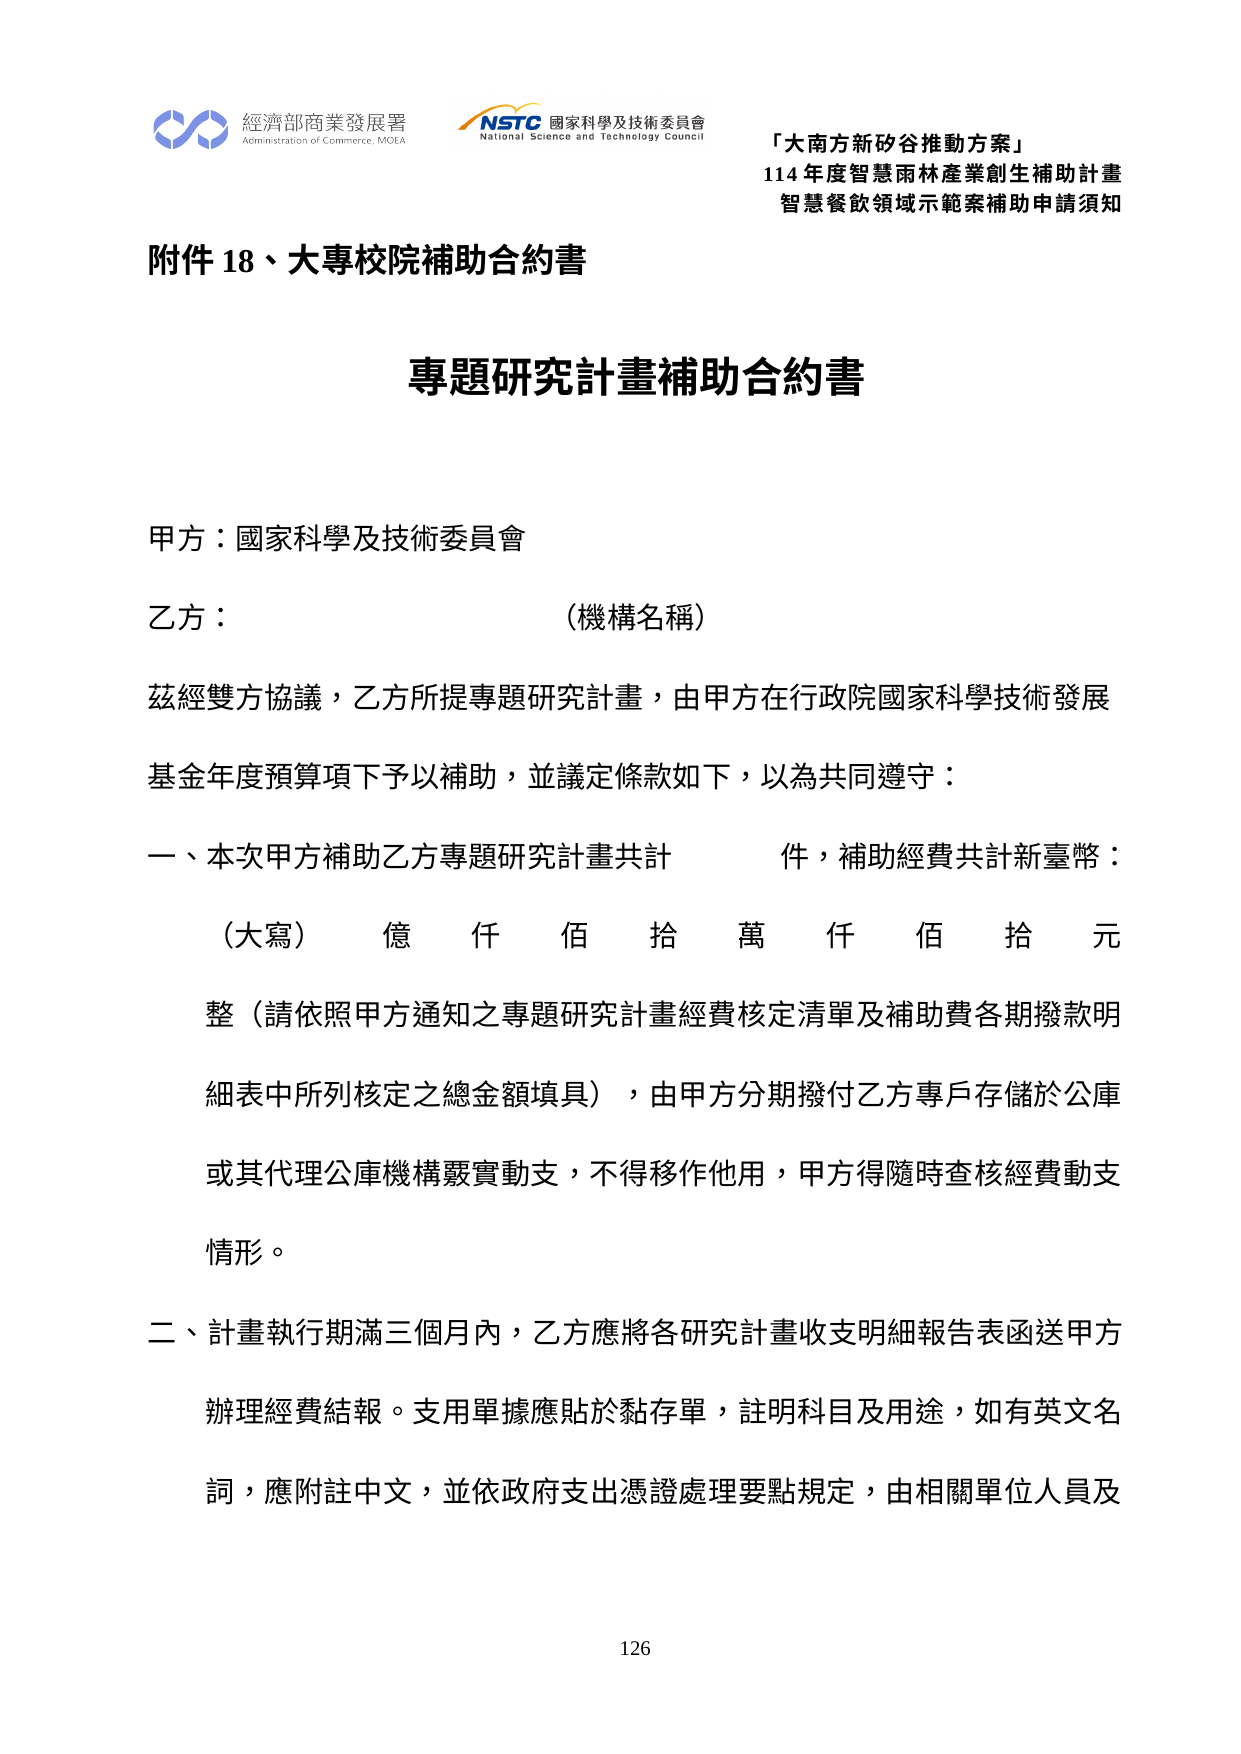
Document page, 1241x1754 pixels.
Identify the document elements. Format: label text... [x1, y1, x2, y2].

text 茲經雙方協議，乙方所提專題研究計畫，由甲方在行政院國家科學技術發展基金年度預算項下予以補助，並議定條款如下，以為共同遵守： [148, 656, 1126, 814]
text 甲方：國家科學及技術委員會 [148, 497, 1126, 576]
text 專題研究計畫補助合約書 [148, 334, 1126, 414]
picture [447, 88, 712, 152]
text 一、本次甲方補助乙方專題研究計畫共計 件，補助經費共計新臺幣： [148, 814, 1123, 894]
text 乙方： （機構名稱） [148, 576, 1122, 656]
picture [147, 104, 412, 152]
text （大寫） 億 仟 佰 拾 萬 仟 佰 拾 元整（請依照甲方通知之專題研究計畫經費核定清單及補助費各期撥款明細表中所列核定之總金額填具），由甲方分期撥付乙方專戶存儲於公庫或其代理公庫機構覈實動支，不得移作他用，甲方得隨時查核經費動支情形。 [205, 894, 1123, 1291]
text 附件18、大專校院補助合約書 [148, 218, 1122, 297]
